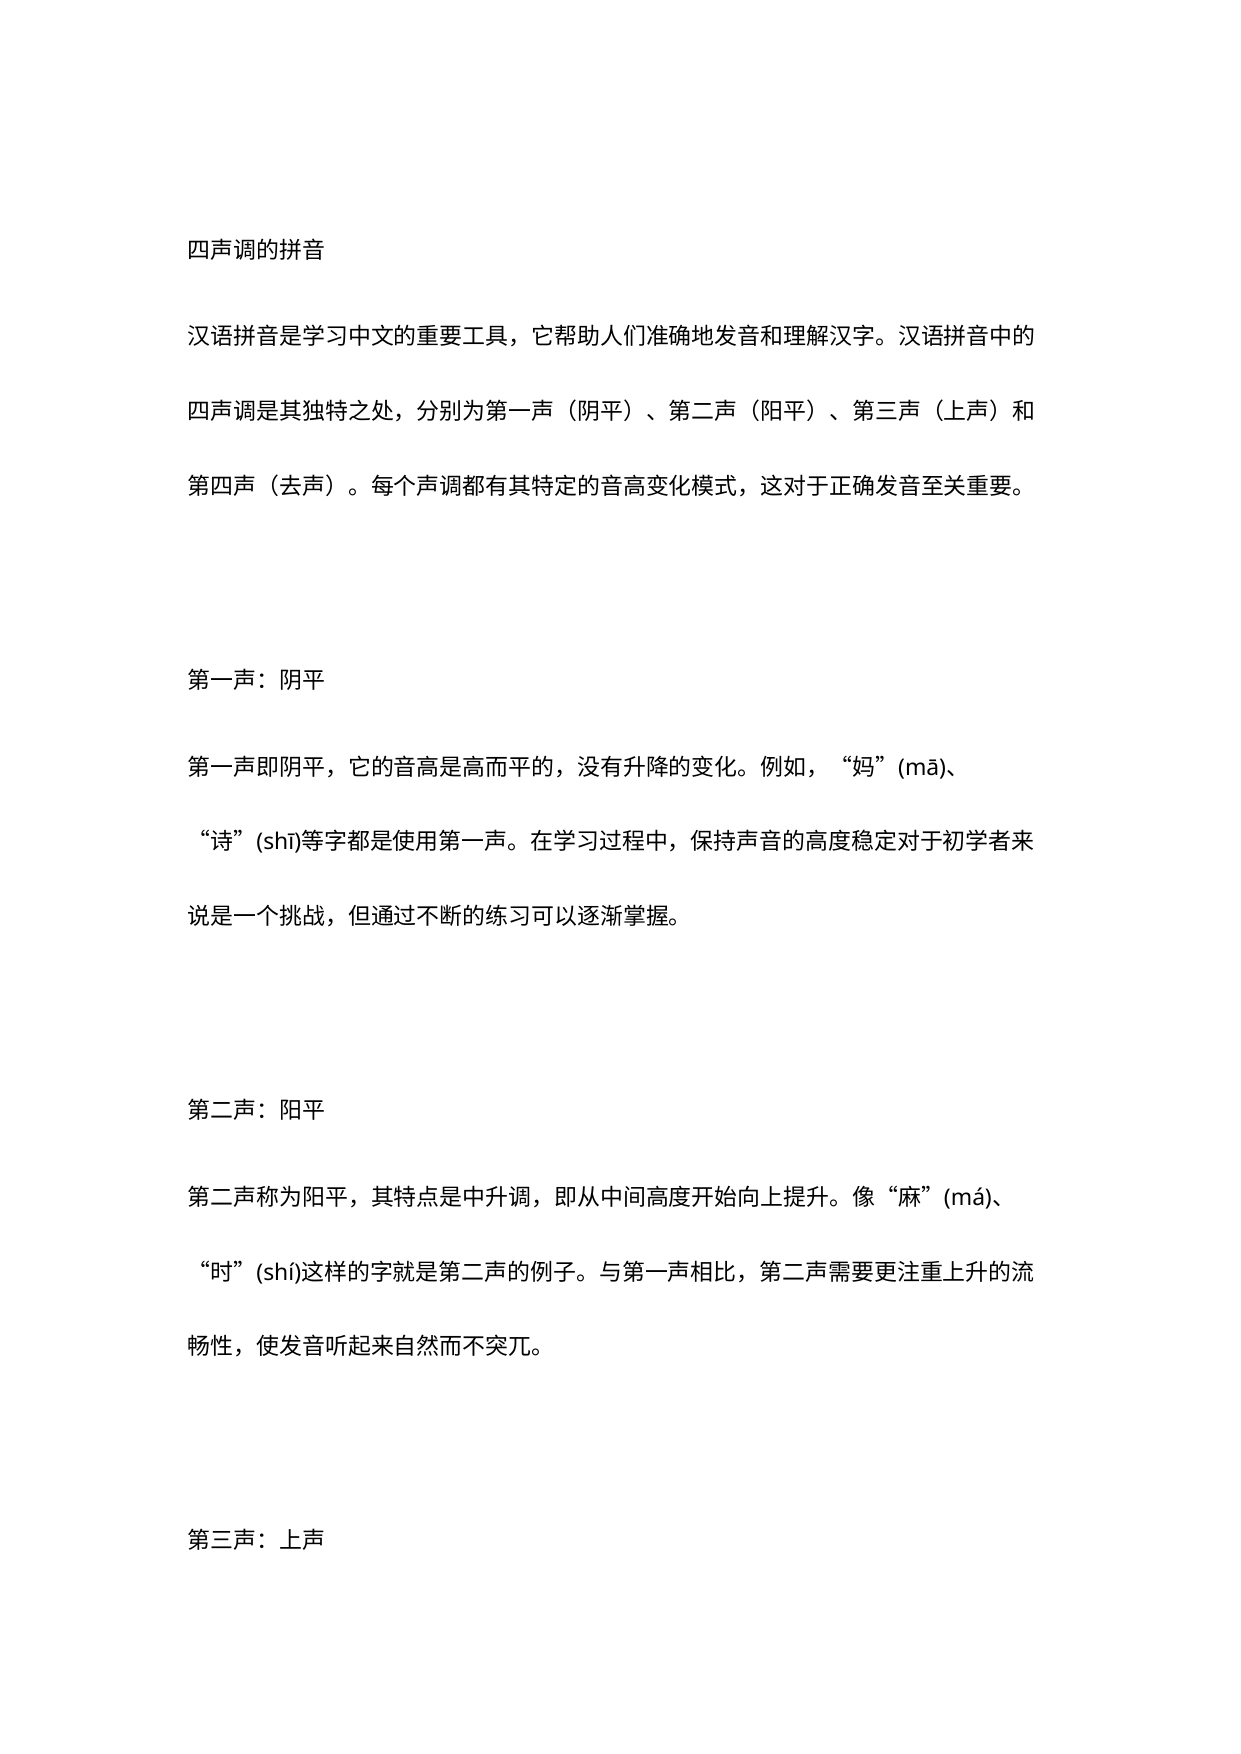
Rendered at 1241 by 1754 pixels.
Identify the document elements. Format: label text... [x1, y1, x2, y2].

text 第三声：上声 [187, 1506, 1053, 1571]
text 第二声：阳平 [187, 1076, 1053, 1141]
text 第一声即阴平，它的音高是高而平的，没有升降的变化。例如，“妈”(mā)、“诗”(shī)等字都是使用第一声。在学习过程中，保持声音的高度稳定对于初学者来说是一个挑战，但通过不断的练习可以逐渐掌握。 [187, 733, 1053, 947]
text 汉语拼音是学习中文的重要工具，它帮助人们准确地发音和理解汉字。汉语拼音中的四声调是其独特之处，分别为第一声（阴平）、第二声（阳平）、第三声（上声）和第四声（去声）。每个声调都有其特定的音高变化模式，这对于正确发音至关重要。 [187, 302, 1053, 517]
text 第一声：阴平 [187, 646, 1053, 711]
text 四声调的拼音 [187, 216, 1053, 281]
text 第二声称为阳平，其特点是中升调，即从中间高度开始向上提升。像“麻”(má)、“时”(shí)这样的字就是第二声的例子。与第一声相比，第二声需要更注重上升的流畅性，使发音听起来自然而不突兀。 [187, 1163, 1053, 1377]
